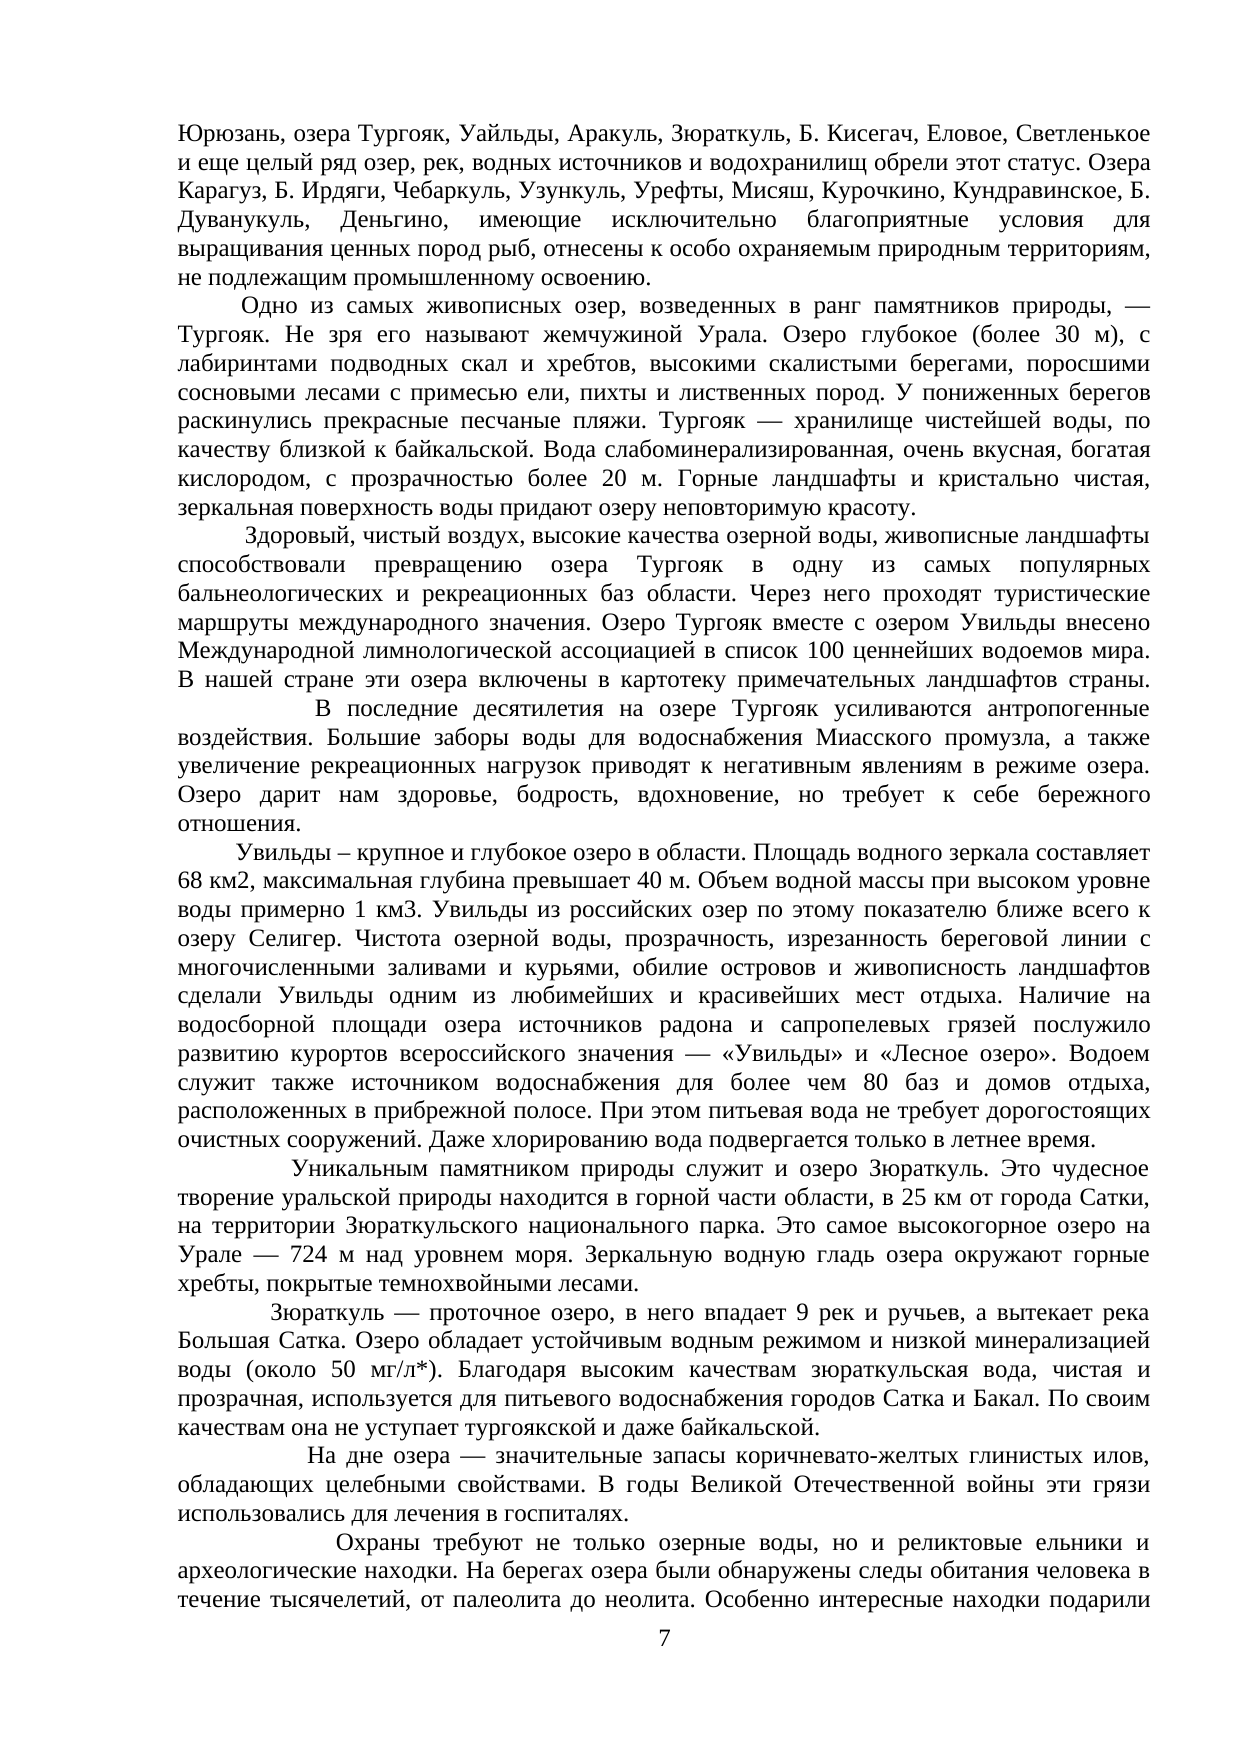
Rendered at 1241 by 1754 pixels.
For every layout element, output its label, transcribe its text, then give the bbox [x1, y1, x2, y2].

text Уникальным памятником природы служит и озеро Зюраткуль. Это чудесное творение уральской природы находится в горной части области, в от города Сатки, на территории Зюраткульского национального парка. Это самое высокогорное озеро на Урале — над уровнем моря. Зеркальную водную гладь озера окружают горные хребты, покрытые темнохвойными лесами. [177, 1153, 1152, 1297]
text На дне озера — значительные запасы коричневато-желтых глинистых илов, обладающих целебными свойствами. В годы Великой Отечественной войны эти грязи использовались для лечения в госпиталях. [177, 1441, 1152, 1527]
text Здоровый, чистый воздух, высокие качества озерной воды, живописные ландшафты способствовали превращению озера Тургояк в одну из самых популярных бальнеологических и рекреационных баз области. Через него проходят туристические маршруты международного значения. Озеро Тургояк вместе с озером Увильды внесено Международной лимнологической ассоциацией в список 100 ценнейших водоемов мира. В нашей стране эти озера включены в картотеку примечательных ландшафтов страны. В последние десятилетия на озере Тургояк усиливаются антропогенные воздействия. Большие заборы воды для водоснабжения Миасского промузла, а также увеличение рекреационных нагрузок приводят к негативным явлениям в режиме озера. Озеро дарит нам здоровье, бодрость, вдохновение, но требует к себе бережного отношения. [177, 521, 1152, 837]
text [177, 118, 1152, 291]
text Увильды – крупное и глубокое озеро в области. Площадь водного зеркала составляет 68 км2, максимальная глубина превышает . Объем водной массы при высоком уровне воды примерно 1 км3. Увильды из российских озер по этому показателю ближе всего к озеру Селигер. Чистота озерной воды, прозрачность, изрезанность береговой линии с многочисленными заливами и курьями, обилие островов и живописность ландшафтов сделали Увильды одним из любимейших и красивейших мест отдыха. Наличие на водосборной площади озера источников радона и сапропелевых грязей послужило развитию курортов всероссийского значения — «Увильды» и «Лесное озеро». Водоем служит также источником водоснабжения для более чем 80 баз и домов отдыха, расположенных в прибрежной полосе. При этом питьевая вода не требует дорогостоящих очистных сооружений. Даже хлорированию вода подвергается только в летнее время. [177, 837, 1152, 1153]
text Одно из самых живописных озер, возведенных в ранг памятников природы, — Тургояк. Не зря его называют жемчужиной Урала. Озеро глубокое (более ), с лабиринтами подводных скал и хребтов, высокими скалистыми берегами, поросшими сосновыми лесами с примесью ели, пихты и лиственных пород. У пониженных берегов раскинулись прекрасные песчаные пляжи. Тургояк — хранилище чистейшей воды, по качеству близкой к байкальской. Вода слабоминерализированная, очень вкусная, богатая кислородом, с прозрачностью более . Горные ландшафты и кристально чистая, зеркальная поверхность воды придают озеру неповторимую красоту. [177, 291, 1152, 521]
text Зюраткуль — проточное озеро, в него впадает 9 рек и ручьев, а вытекает река Большая Сатка. Озеро обладает устойчивым водным режимом и низкой минерализацией воды (около 50 мг/л*). Благодаря высоким качествам зюраткульская вода, чистая и прозрачная, используется для питьевого водоснабжения городов Сатка и Бакал. По своим качествам она не уступает тургоякской и даже байкальской. [177, 1297, 1152, 1441]
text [177, 1527, 1152, 1613]
